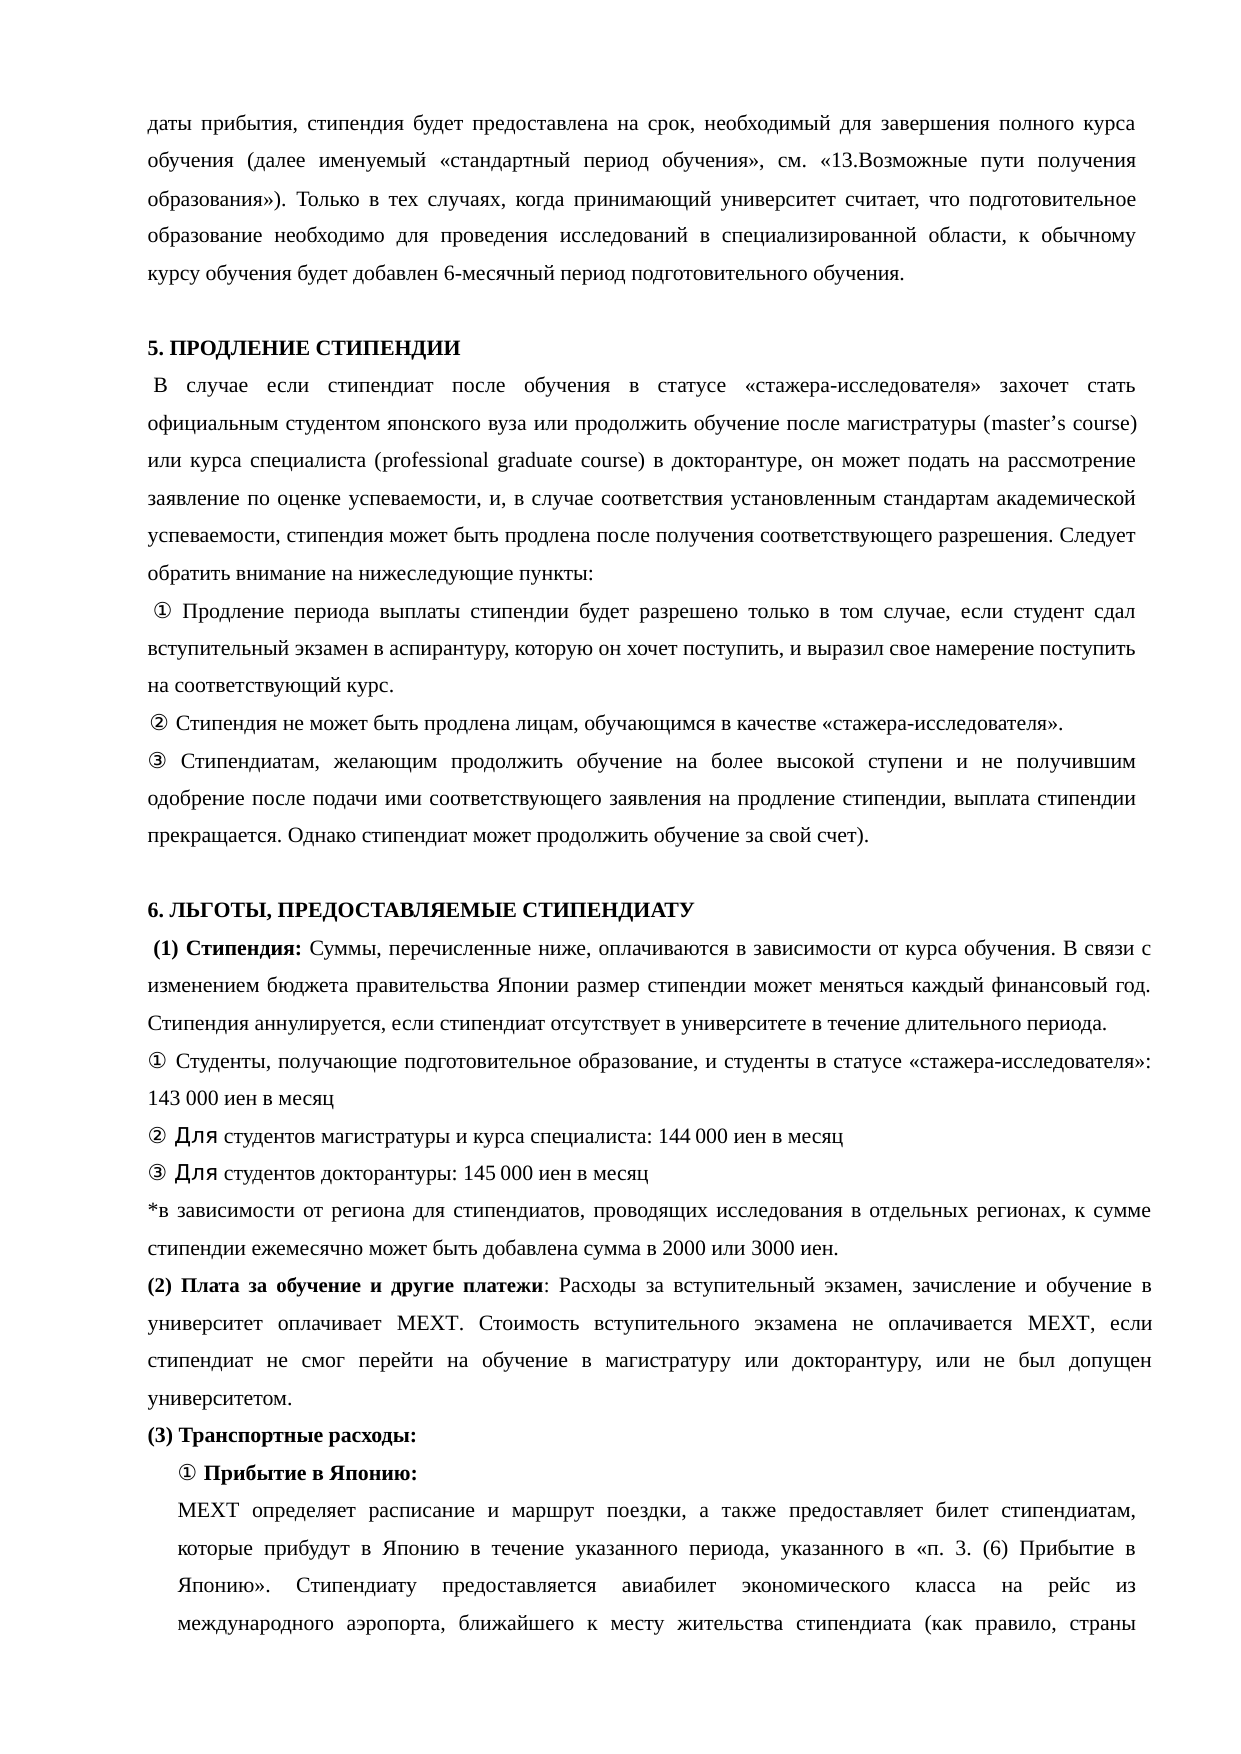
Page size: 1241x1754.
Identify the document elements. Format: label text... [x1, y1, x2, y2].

text ① Студенты, получающие подготовительное образование, и студенты в статусе «стажера-исследователя»: 143 000 иен в месяц [147, 1041, 1153, 1116]
text ③ Стипендиатам, желающим продолжить обучение на более высокой ступени и не получившим одобрение после подачи ими соответствующего заявления на продление стипендии, выплата стипендии прекращается. Однако стипендиат может продолжить обучение за свой счет). [147, 741, 1137, 854]
text ③ Для студентов докторантуры: 145 000 иен в месяц [147, 1154, 1153, 1191]
text ② Для студентов магистратуры и курса специалиста: 144 000 иен в месяц [147, 1116, 1153, 1154]
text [177, 1491, 1137, 1641]
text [147, 104, 1137, 291]
text ② Стипендия не может быть продлена лицам, обучающимся в качестве «стажера-исследователя». [149, 704, 1137, 741]
text (3) Транспортные расходы: [147, 1416, 1153, 1454]
text (2) Плата за обучение и другие платежи: Расходы за вступительный экзамен, зачисление и обучение в университет оплачивает MEXT. Стоимость вступительного экзамена не оплачивается MEXT, если стипендиат не смог перейти на обучение в магистратуру или докторантуру, или не был допущен университетом. [147, 1266, 1153, 1416]
text (1) Стипендия: Суммы, перечисленные ниже, оплачиваются в зависимости от курса обучения. В связи с изменением бюджета правительства Японии размер стипендии может меняться каждый финансовый год. Стипендия аннулируется, если стипендиат отсутствует в университете в течение длительного периода. [147, 929, 1153, 1041]
text 5. ПРОДЛЕНИЕ СТИПЕНДИИ [147, 329, 1137, 366]
text В случае если стипендиат после обучения в статусе «стажера-исследователя» захочет стать официальным студентом японского вуза или продолжить обучение после магистратуры (master’s course) или курса специалиста (professional graduate course) в докторантуре, он может подать на рассмотрение заявление по оценке успеваемости, и, в случае соответствия установленным стандартам академической успеваемости, стипендия может быть продлена после получения соответствующего разрешения. Следует обратить внимание на нижеследующие пункты: [147, 366, 1137, 591]
text ① Продление периода выплаты стипендии будет разрешено только в том случае, если студент сдал вступительный экзамен в аспирантуру, которую он хочет поступить, и выразил свое намерение поступить на соответствующий курс. [147, 591, 1137, 704]
text *в зависимости от региона для стипендиатов, проводящих исследования в отдельных регионах, к сумме стипендии ежемесячно может быть добавлена сумма в 2000 или 3000 иен. [147, 1191, 1153, 1266]
text ① Прибытие в Японию: [177, 1454, 1137, 1491]
text 6. ЛЬГОТЫ, ПРЕДОСТАВЛЯЕМЫЕ СТИПЕНДИАТУ [147, 891, 1153, 929]
